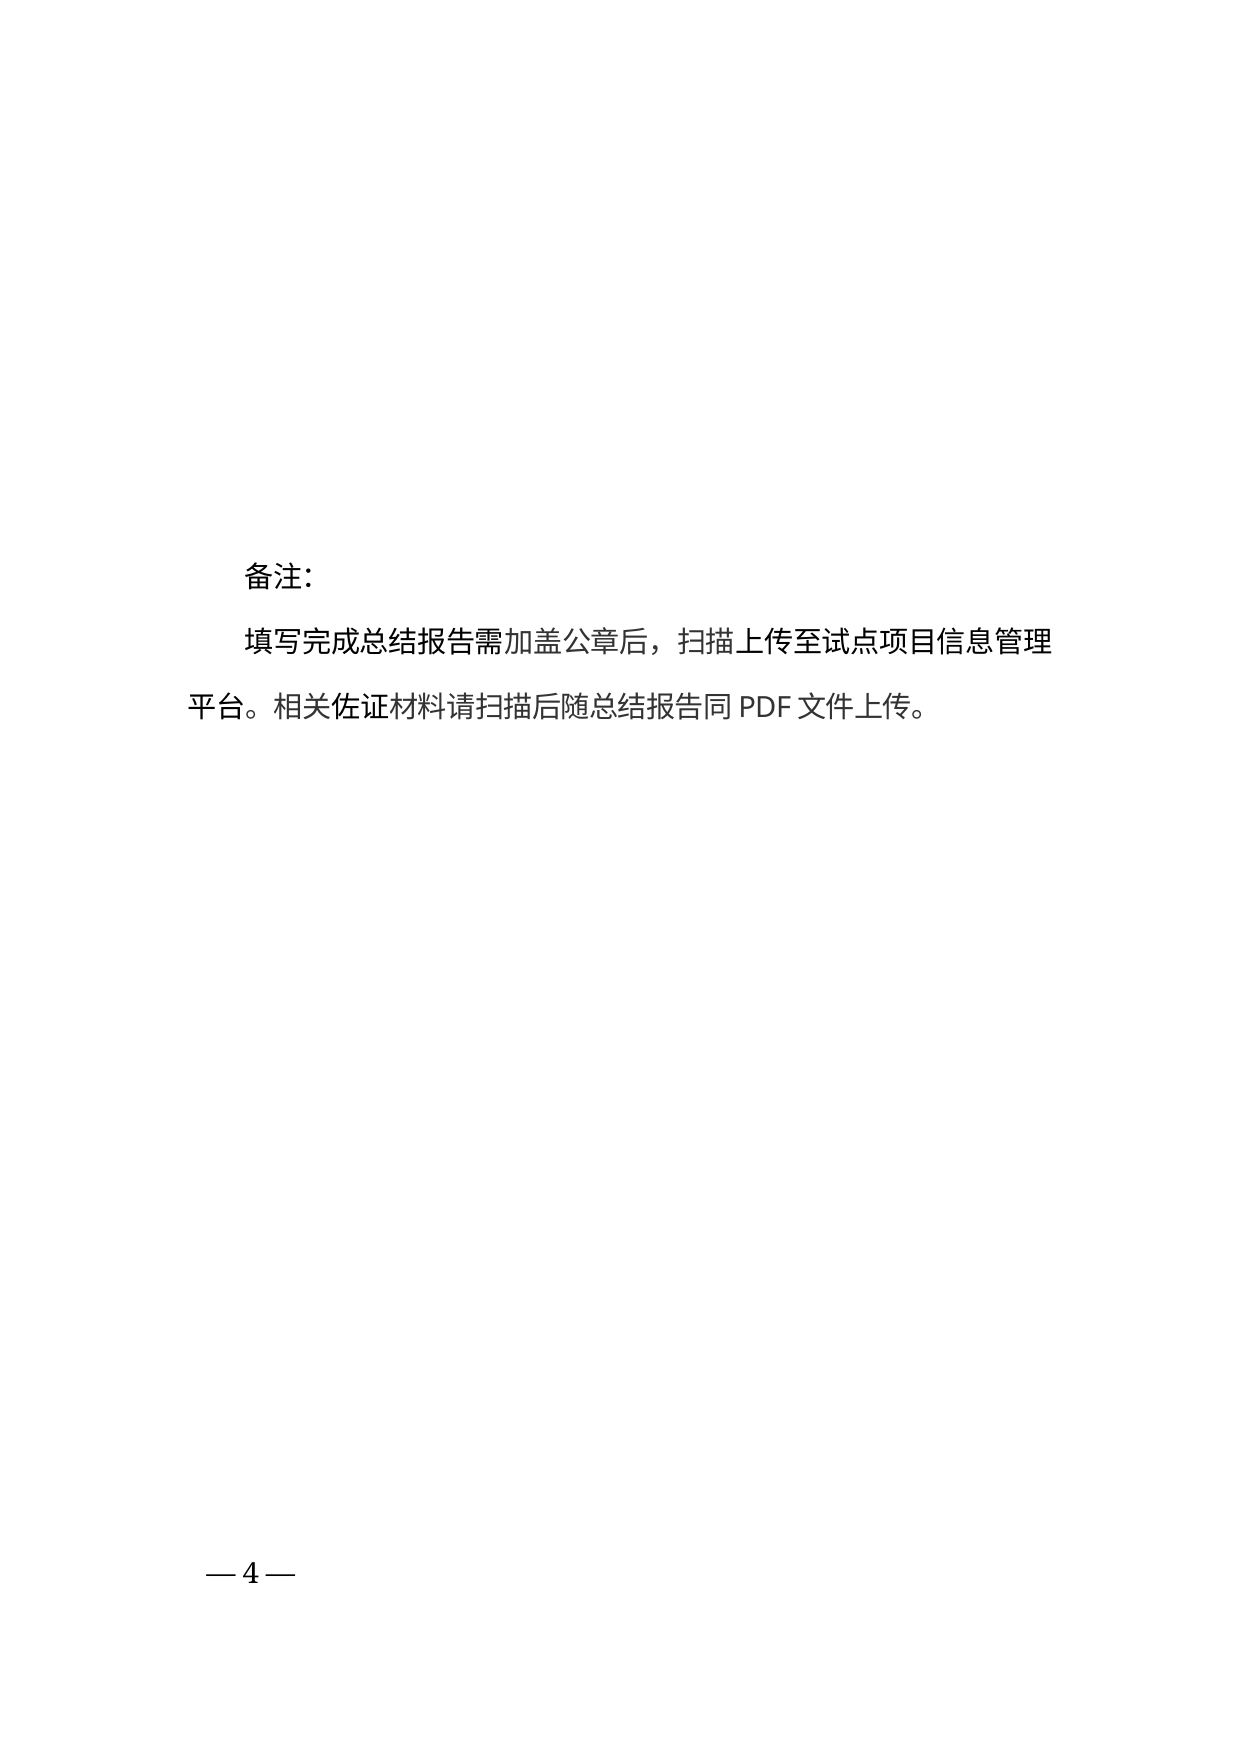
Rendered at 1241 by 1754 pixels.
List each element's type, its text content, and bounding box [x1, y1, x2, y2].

text 填写完成总结报告需加盖公章后，扫描上传至试点项目信息管理平台。相关佐证材料请扫描后随总结报告同PDF文件上传。 [187, 607, 1053, 737]
text 备注： [187, 542, 1053, 607]
